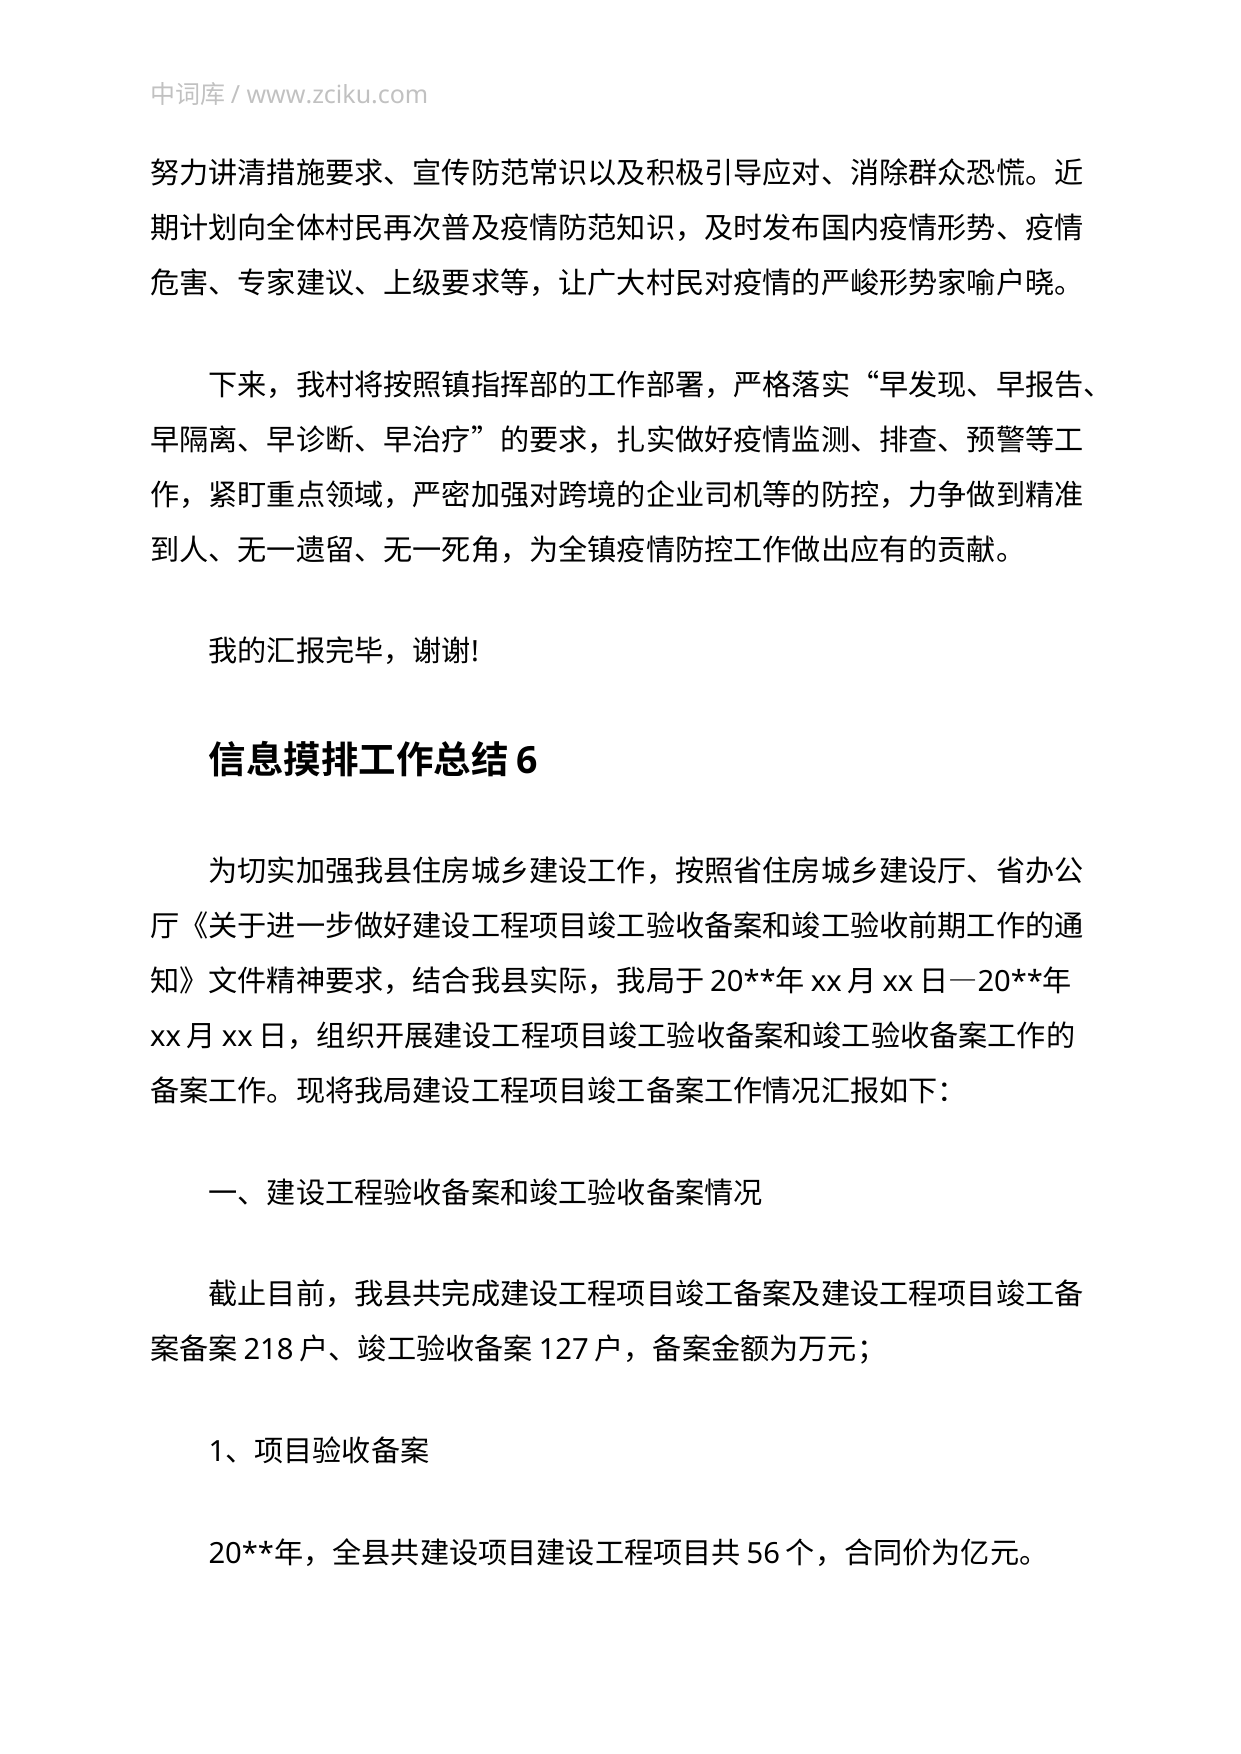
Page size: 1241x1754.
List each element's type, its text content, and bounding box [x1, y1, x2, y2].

text 信息摸排工作总结6 [150, 730, 1090, 784]
text 我的汇报完毕，谢谢! [150, 628, 1090, 670]
text 为切实加强我县住房城乡建设工作，按照省住房城乡建设厅、省办公厅《关于进一步做好建设工程项目竣工验收备案和竣工验收前期工作的通知》文件精神要求，结合我县实际，我局于20**年xx月xx日—20**年xx月xx日，组织开展建设工程项目竣工验收备案和竣工验收备案工作的备案工作。现将我局建设工程项目竣工备案工作情况汇报如下： [150, 848, 1090, 1110]
text 一、建设工程验收备案和竣工验收备案情况 [150, 1169, 1090, 1211]
text 下来，我村将按照镇指挥部的工作部署，严格落实“早发现、早报告、早隔离、早诊断、早治疗”的要求，扎实做好疫情监测、排查、预警等工作，紧盯重点领域，严密加强对跨境的企业司机等的防控，力争做到精准到人、无一遗留、无一死角，为全镇疫情防控工作做出应有的贡献。 [150, 362, 1090, 568]
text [150, 150, 1090, 302]
text 截止目前，我县共完成建设工程项目竣工备案及建设工程项目竣工备案备案218户、竣工验收备案127户，备案金额为万元； [150, 1271, 1090, 1368]
text 1、项目验收备案 [150, 1428, 1090, 1470]
text 20**年，全县共建设项目建设工程项目共56个，合同价为亿元。 [150, 1530, 1090, 1572]
